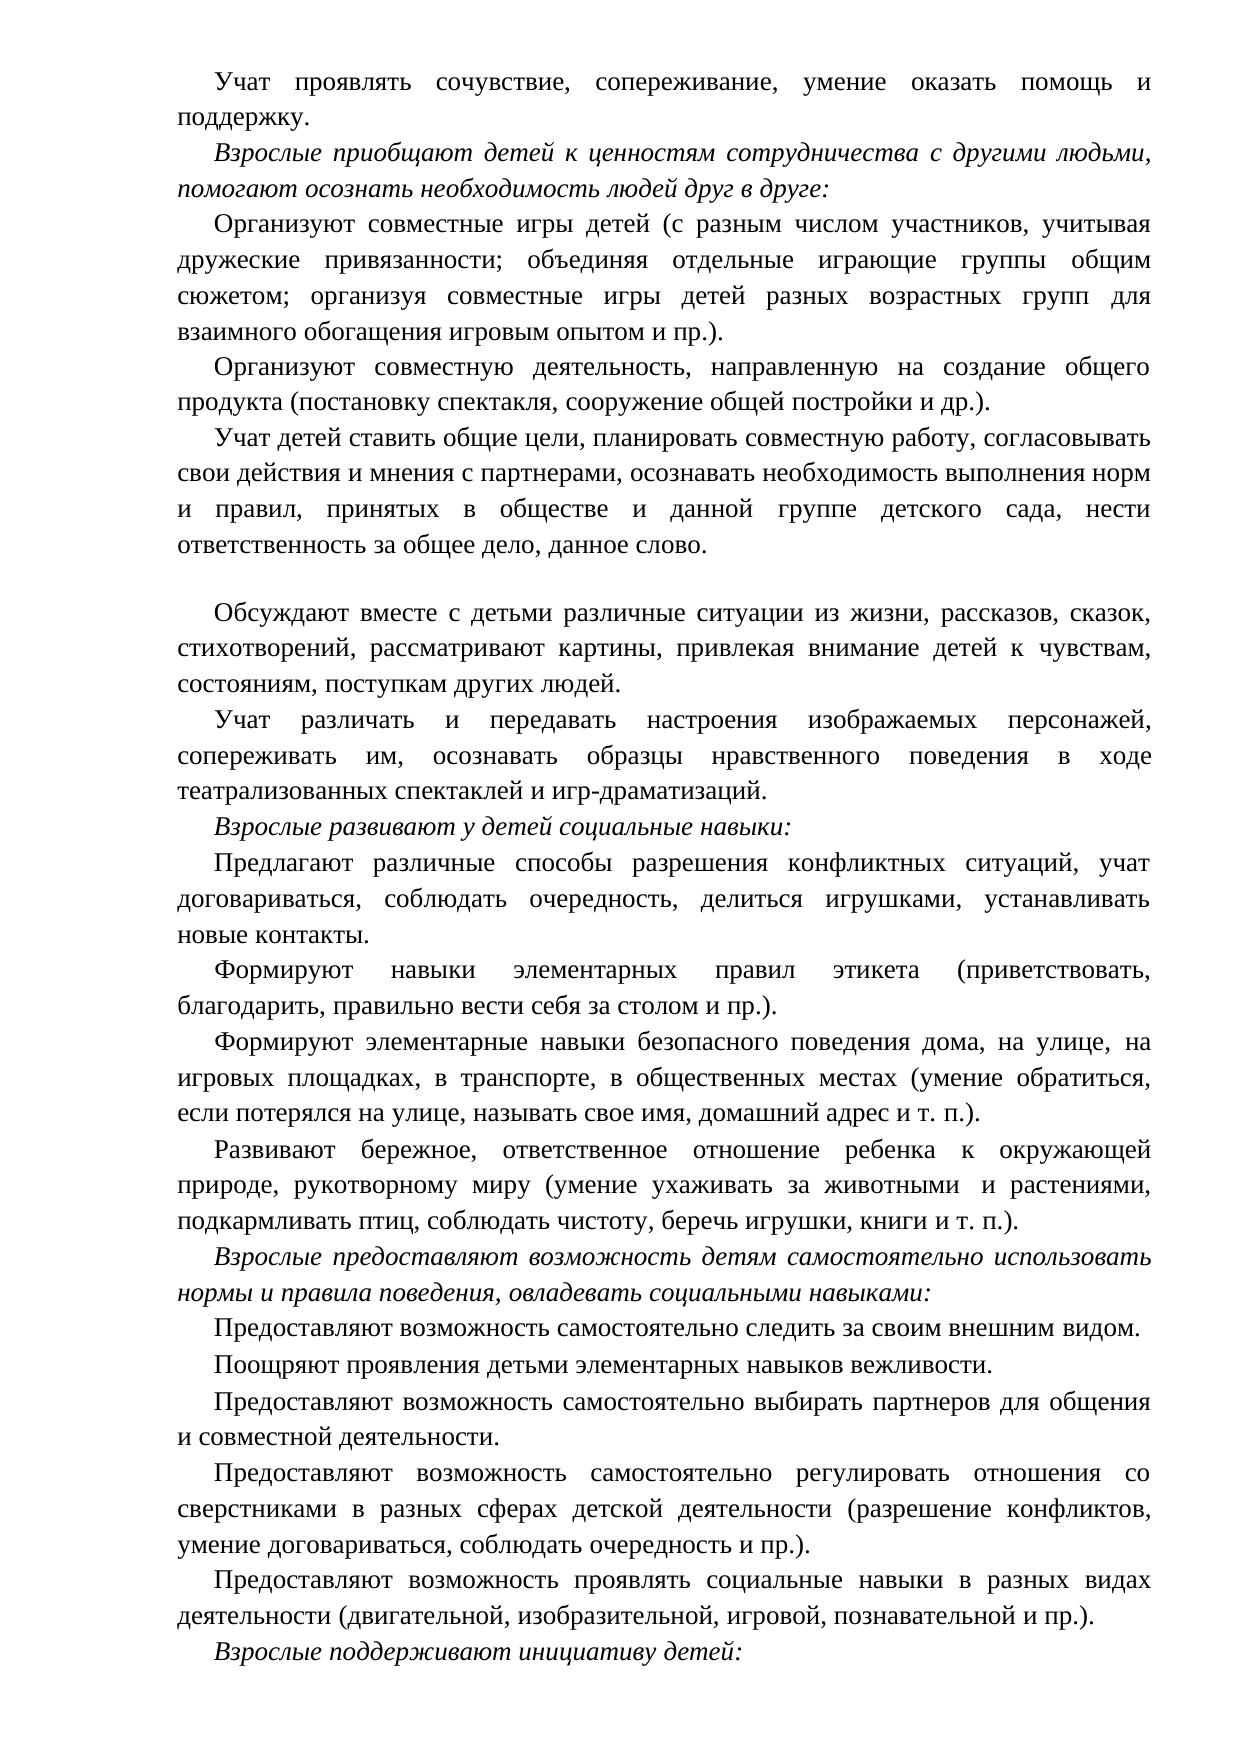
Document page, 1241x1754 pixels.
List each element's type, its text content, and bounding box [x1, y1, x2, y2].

text Взрослые поддерживают инициативу детей: [214, 1635, 1221, 1666]
text Предоставляют возможность самостоятельно следить за своим внешним видом. [177, 1311, 1152, 1342]
text Взрослые развивают у детей социальные навыки: [214, 810, 1221, 841]
text Формируют навыки элементарных правил этикета (приветствовать, благодарить, правильно вести себя за столом и пр.). [177, 954, 1151, 1021]
text Предоставляют возможность самостоятельно выбирать партнеров для общения и совместной деятельности. [177, 1385, 1151, 1452]
text Взрослые предоставляют возможность детям самостоятельно использовать нормы и правила поведения, овладевать социальными навыками: [177, 1240, 1152, 1307]
text Предоставляют возможность самостоятельно регулировать отношения со сверстниками в разных сферах детской деятельности (разрешение конфликтов, умение договариваться, соблюдать очередность и пр.). [177, 1456, 1151, 1559]
text Учат проявлять сочувствие, сопереживание, умение оказать помощь и поддержку. [177, 64, 1151, 131]
text Обсуждают вместе с детьми различные ситуации из жизни, рассказов, сказок, стихотворений, рассматривают картины, привлекая внимание детей к чувствам, состояниям, поступкам других людей. [177, 596, 1151, 698]
text Учат различать и передавать настроения изображаемых персонажей, сопереживать им, осознавать образцы нравственного поведения в ходе театрализованных спектаклей и игр-драматизаций. [177, 703, 1152, 806]
text Организуют совместные игры детей (с разным числом участников, учитывая дружеские привязанности; объединяя отдельные играющие группы общим сюжетом; организуя совместные игры детей разных возрастных групп для взаимного обогащения игровым опытом и пр.). [177, 207, 1151, 346]
text Взрослые приобщают детей к ценностям сотрудничества с другими людьми, помогают осознать необходимость людей друг в друге: [177, 136, 1151, 203]
text Развивают бережное, ответственное отношение ребенка к окружающей природе, рукотворному миру (умение ухаживать за животными и растениями, подкармливать птиц, соблюдать чистоту, беречь игрушки, книги и т. п.). [177, 1133, 1151, 1235]
text Предоставляют возможность проявлять социальные навыки в разных видах деятельности (двигательной, изобразительной, игровой, познавательной и пр.). [177, 1563, 1151, 1630]
text Учат детей ставить общие цели, планировать совместную работу, согласовывать свои действия и мнения с партнерами, осознавать необходимость выполнения норм и правил, принятых в обществе и данной группе детского сада, нести ответственность за общее дело, данное слово. [177, 421, 1151, 559]
text Поощряют проявления детьми элементарных навыков вежливости. [214, 1347, 1221, 1380]
text Предлагают различные способы разрешения конфликтных ситуаций, учат договариваться, соблюдать очередность, делиться игрушками, устанавливать новые контакты. [177, 846, 1151, 949]
text Формируют элементарные навыки безопасного поведения дома, на улице, на игровых площадках, в транспорте, в общественных местах (умение обратиться, если потерялся на улице, называть свое имя, домашний адрес и т. п.). [177, 1025, 1151, 1128]
text Организуют совместную деятельность, направленную на создание общего продукта (постановку спектакля, сооружение общей постройки и др.). [177, 350, 1151, 417]
